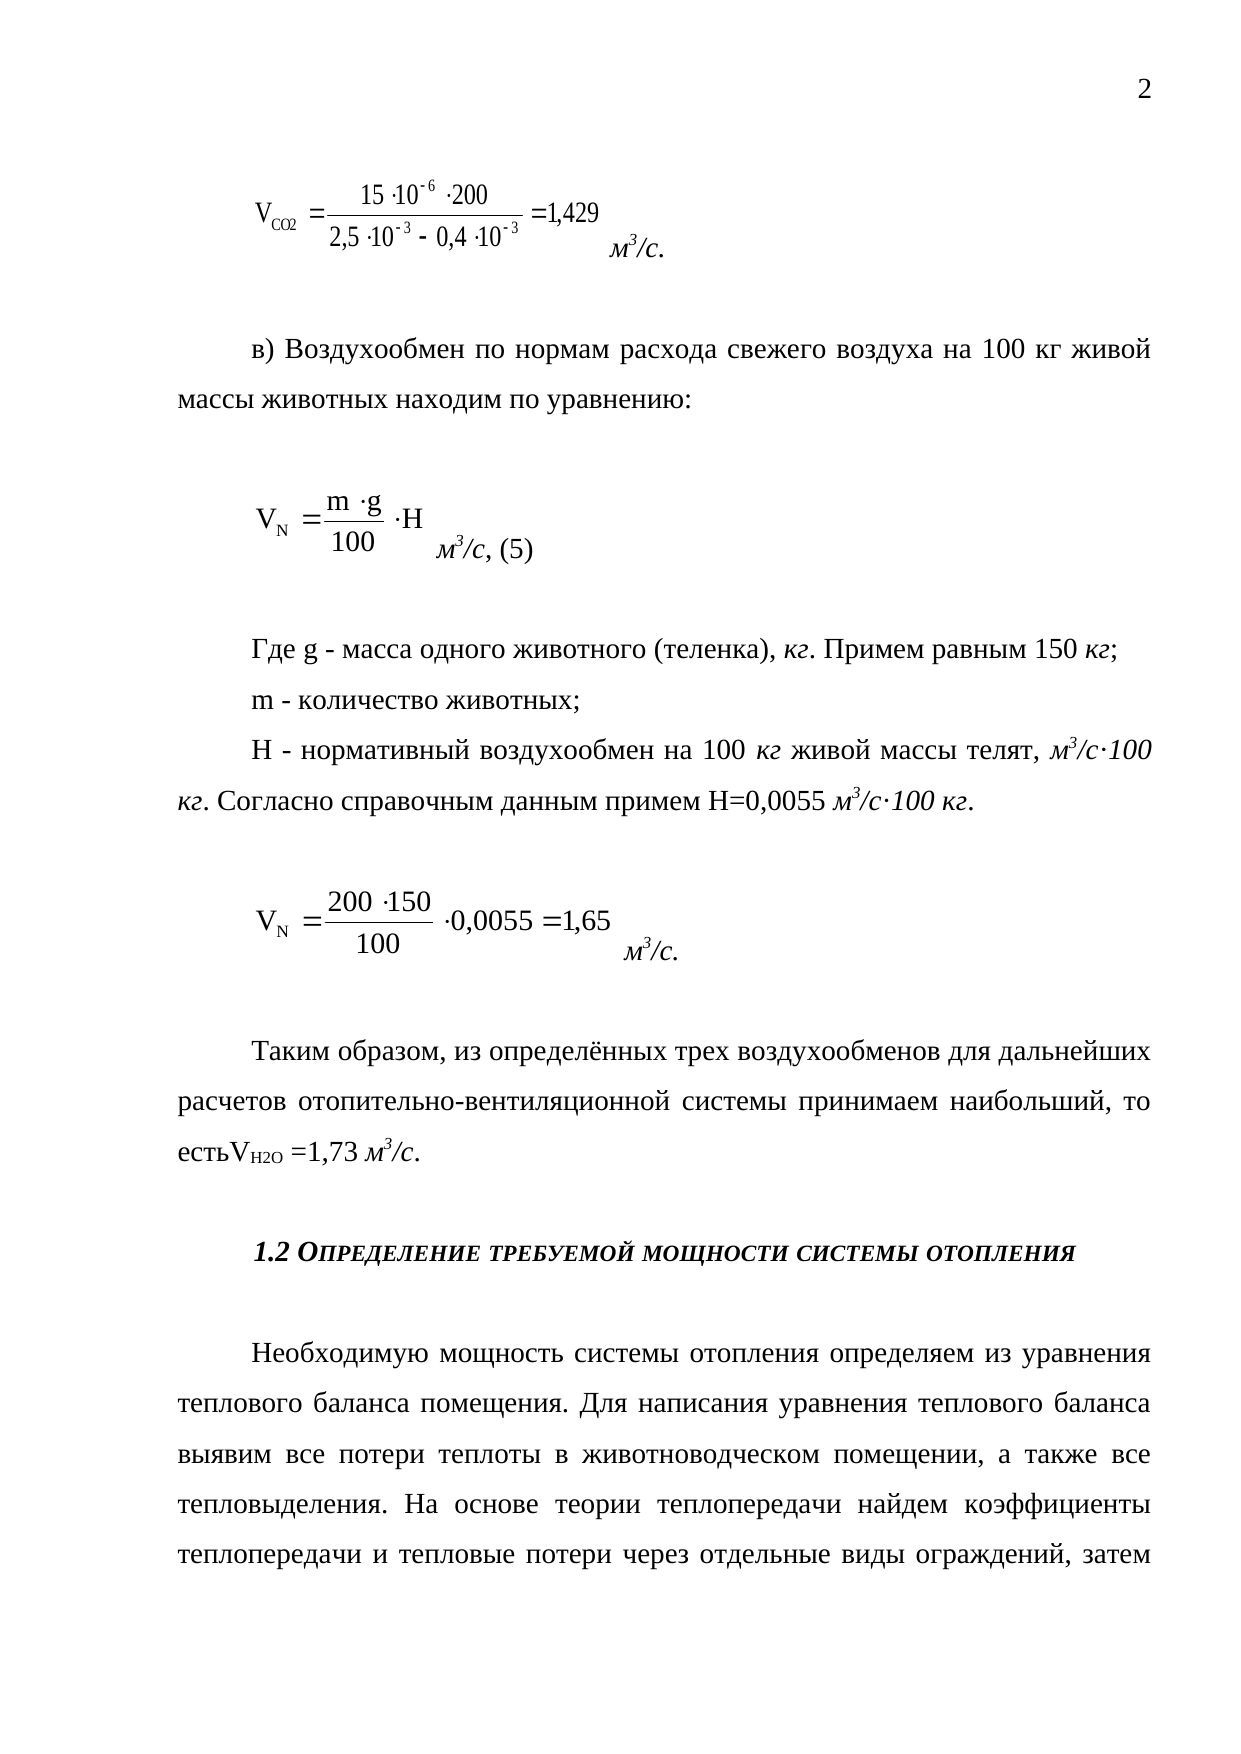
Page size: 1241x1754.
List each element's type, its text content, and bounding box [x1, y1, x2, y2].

text м3/с. [177, 171, 1152, 264]
text м3/с, (5) [177, 482, 1152, 564]
text в) Воздухообмен по нормам расхода свежего воздуха на 100 кг живой массы животных находим по уравнению: [177, 331, 1152, 414]
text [177, 1335, 1152, 1570]
subtitle 1.2 Определение требуемой мощности системы отопления [177, 1234, 1152, 1268]
text м3/с. [177, 883, 1152, 966]
text Таким образом, из определённых трех воздухообменов для дальнейших расчетов отопительно-вентиляционной системы принимаем наибольший, то естьVH2O =1,73 м3/с. [177, 1033, 1152, 1167]
text Н - нормативный воздухообмен на 100 кг живой массы телят, м3/с·100 кг. Согласно справочным данным примем Н=0,0055 м3/с·100 кг. [177, 732, 1152, 816]
text m - количество животных; [177, 682, 1152, 716]
text Где g - масса одного животного (теленка), кг. Примем равным 150 кг; [177, 632, 1152, 665]
